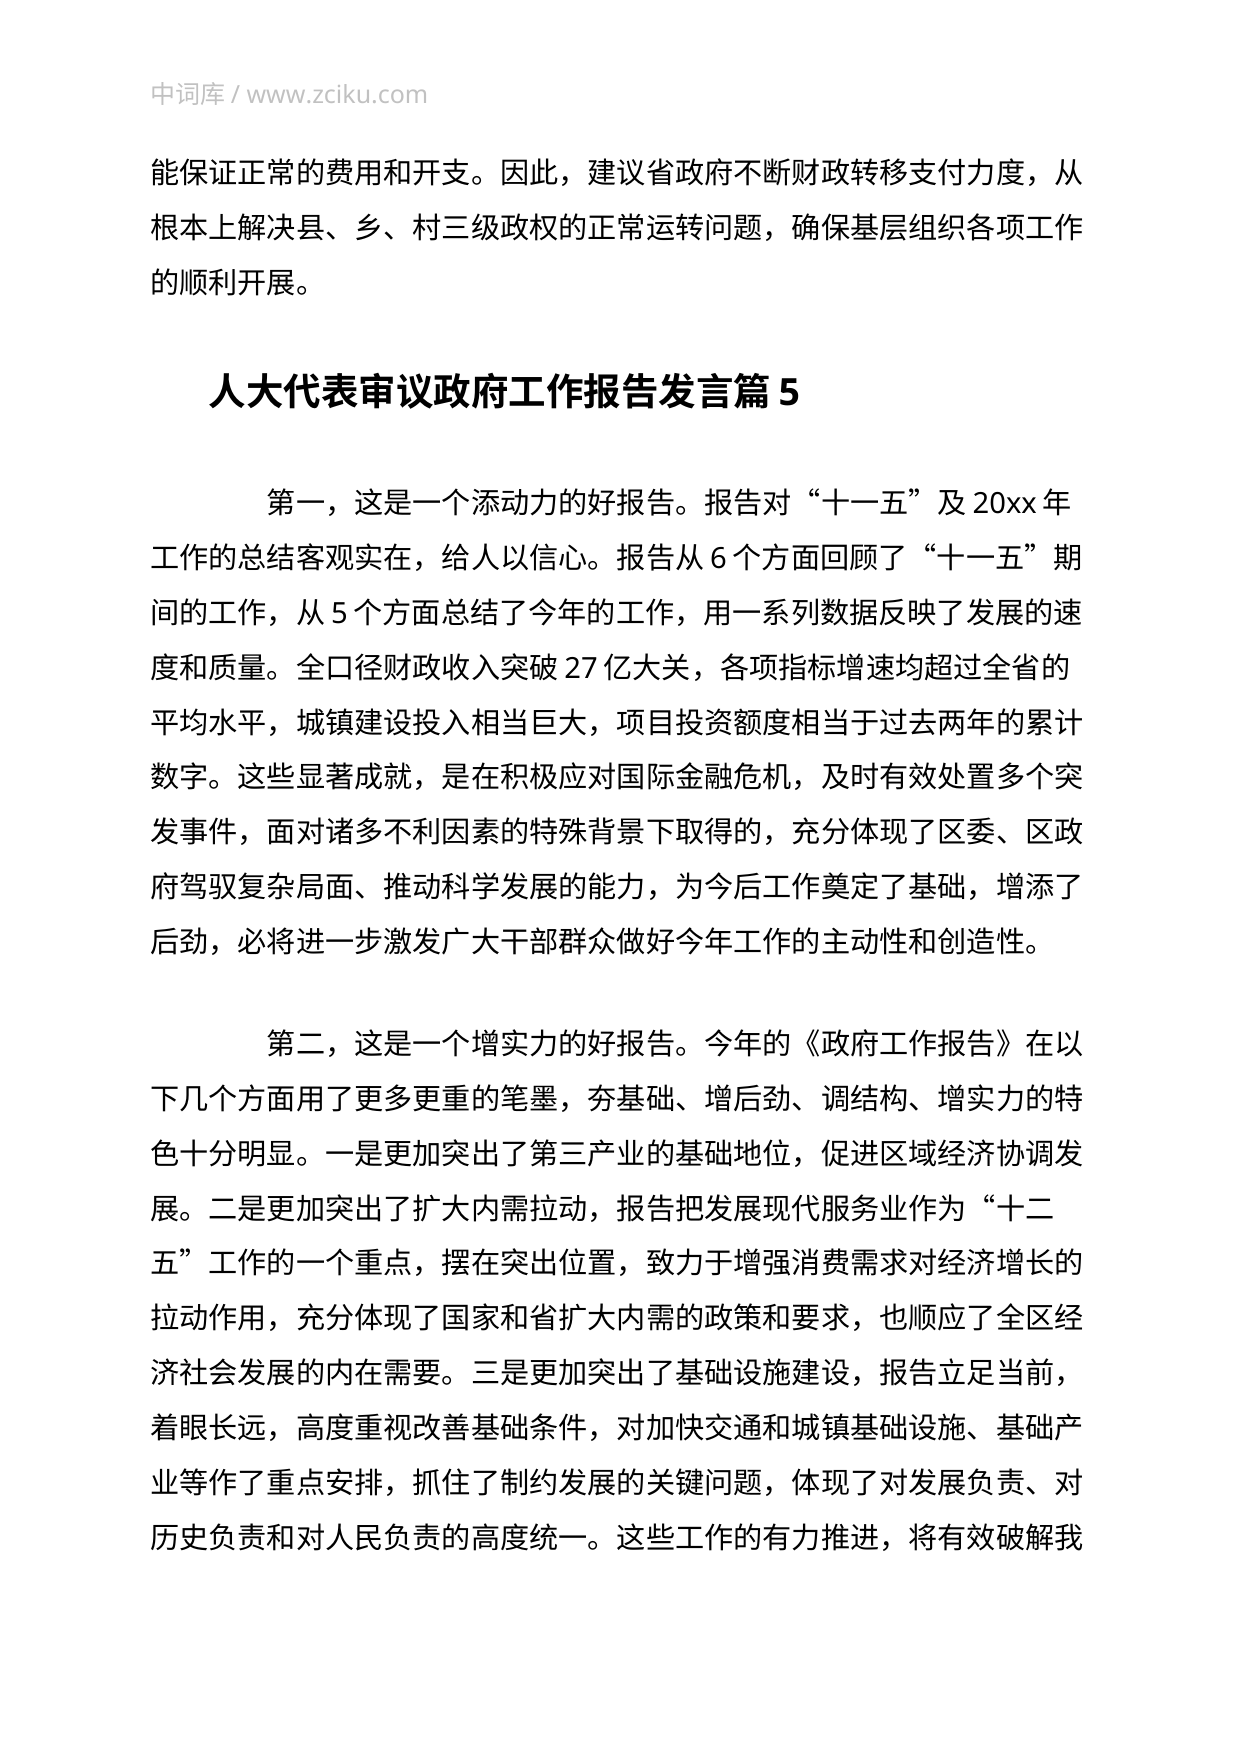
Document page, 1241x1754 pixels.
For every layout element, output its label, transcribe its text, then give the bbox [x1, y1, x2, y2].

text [150, 1021, 1090, 1557]
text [150, 150, 1090, 302]
text 第一，这是一个添动力的好报告。报告对“十一五”及20xx年工作的总结客观实在，给人以信心。报告从6个方面回顾了“十一五”期间的工作，从5个方面总结了今年的工作，用一系列数据反映了发展的速度和质量。全口径财政收入突破27亿大关，各项指标增速均超过全省的平均水平，城镇建设投入相当巨大，项目投资额度相当于过去两年的累计数字。这些显著成就，是在积极应对国际金融危机，及时有效处置多个突发事件，面对诸多不利因素的特殊背景下取得的，充分体现了区委、区政府驾驭复杂局面、推动科学发展的能力，为今后工作奠定了基础，增添了后劲，必将进一步激发广大干部群众做好今年工作的主动性和创造性。 [150, 479, 1090, 961]
text 人大代表审议政府工作报告发言篇5 [150, 362, 1090, 416]
